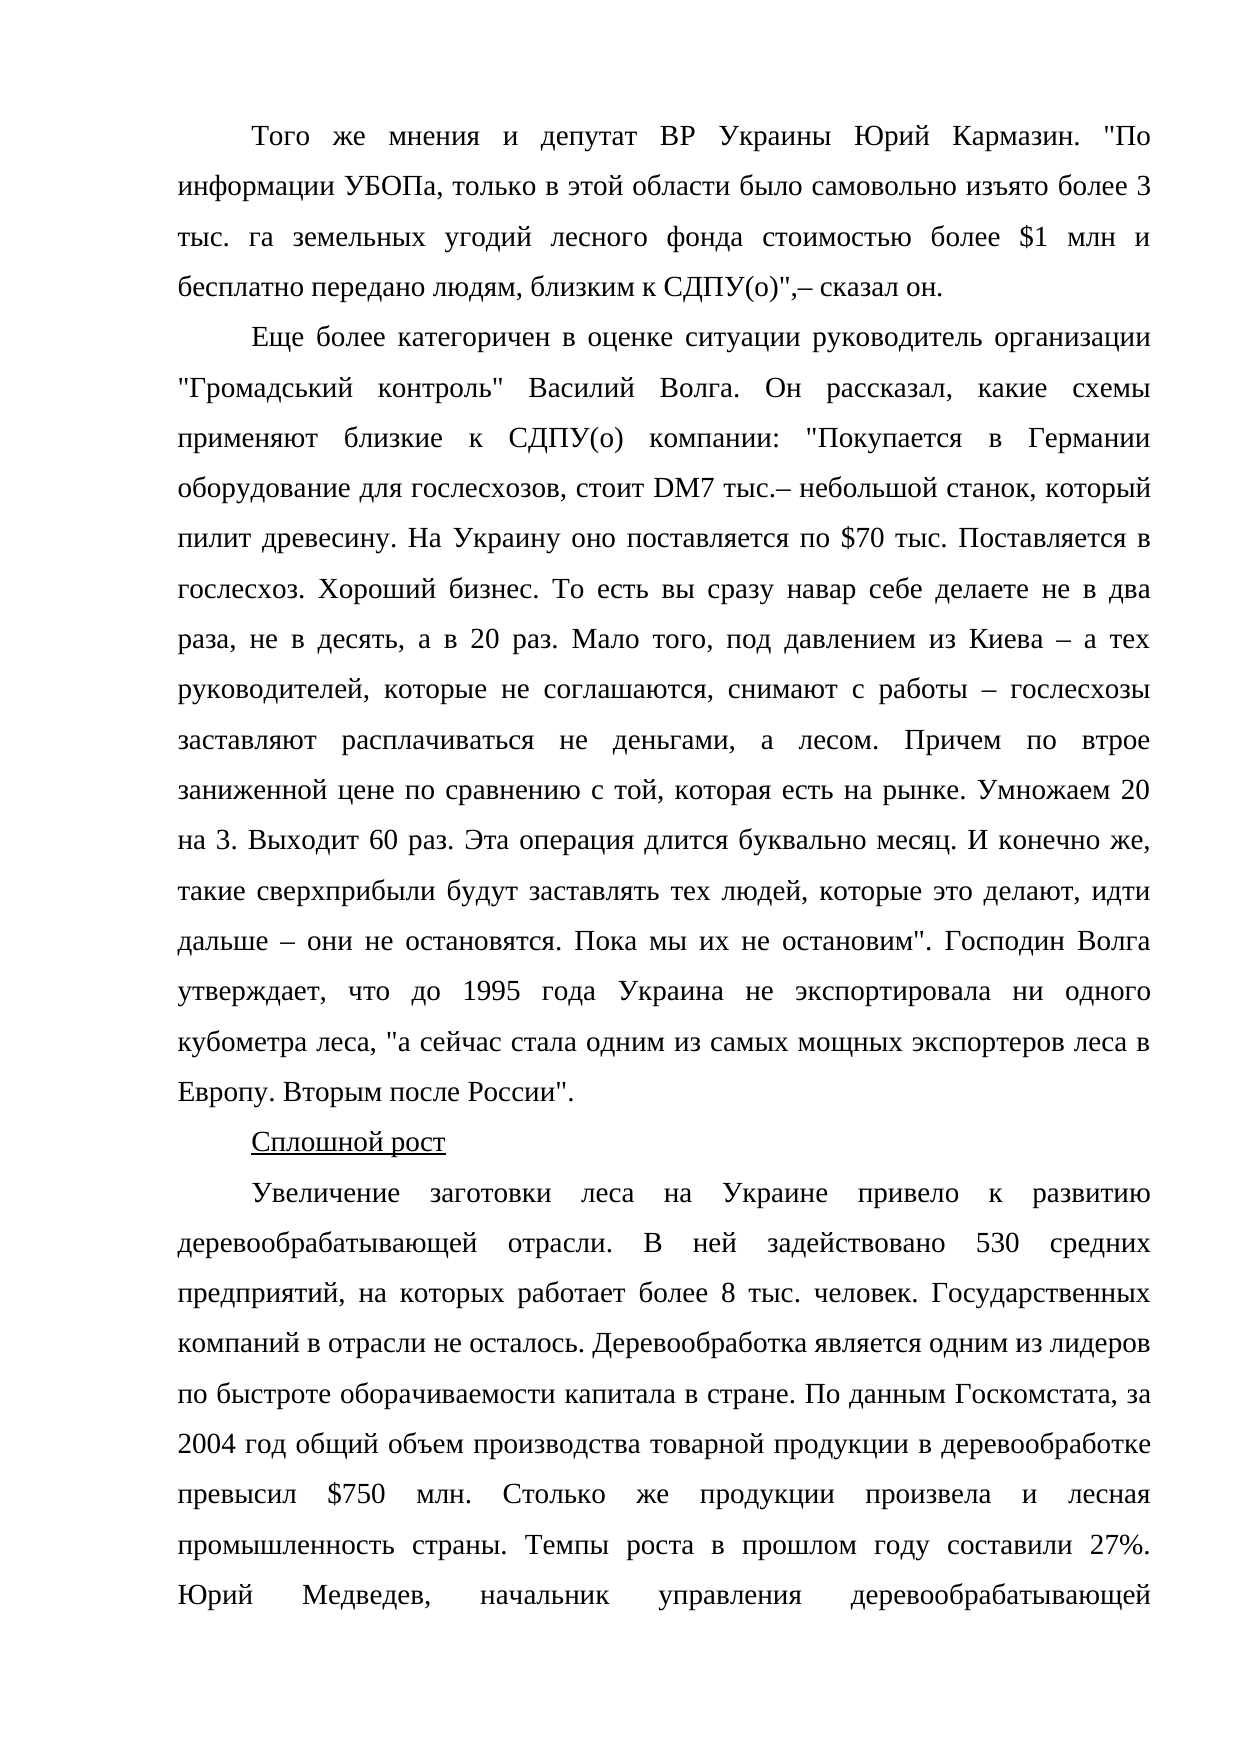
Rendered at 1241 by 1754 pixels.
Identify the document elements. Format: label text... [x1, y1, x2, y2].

text Того же мнения и депутат ВР Украины Юрий Кармазин. "По информации УБОПа, только в этой области было самовольно изъято более 3 тыс. га земельных угодий лесного фонда стоимостью более $1 млн и бесплатно передано людям, близким к СДПУ(о)",– сказал он. [177, 118, 1152, 303]
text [177, 1175, 1152, 1611]
text Еще более категоричен в оценке ситуации руководитель организации "Громадський контроль" Василий Волга. Он рассказал, какие схемы применяют близкие к СДПУ(о) компании: "Покупается в Германии оборудование для гослесхозов, стоит DM7 тыс.– небольшой станок, который пилит древесину. На Украину оно поставляется по $70 тыс. Поставляется в гослесхоз. Хороший бизнес. То есть вы сразу навар себе делаете не в два раза, не в десять, а в 20 раз. Мало того, под давлением из Киева – а тех руководителей, которые не соглашаются, снимают с работы – гослесхозы заставляют расплачиваться не деньгами, а лесом. Причем по втрое заниженной цене по сравнению с той, которая есть на рынке. Умножаем 20 на 3. Выходит 60 раз. Эта операция длится буквально месяц. И конечно же, такие сверхприбыли будут заставлять тех людей, которые это делают, идти дальше – они не остановятся. Пока мы их не остановим". Господин Волга утверждает, что до 1995 года Украина не экспортировала ни одного кубометра леса, "а сейчас стала одним из самых мощных экспортеров леса в Европу. Вторым после России". [177, 319, 1152, 1108]
text Сплошной рост [177, 1124, 1152, 1158]
